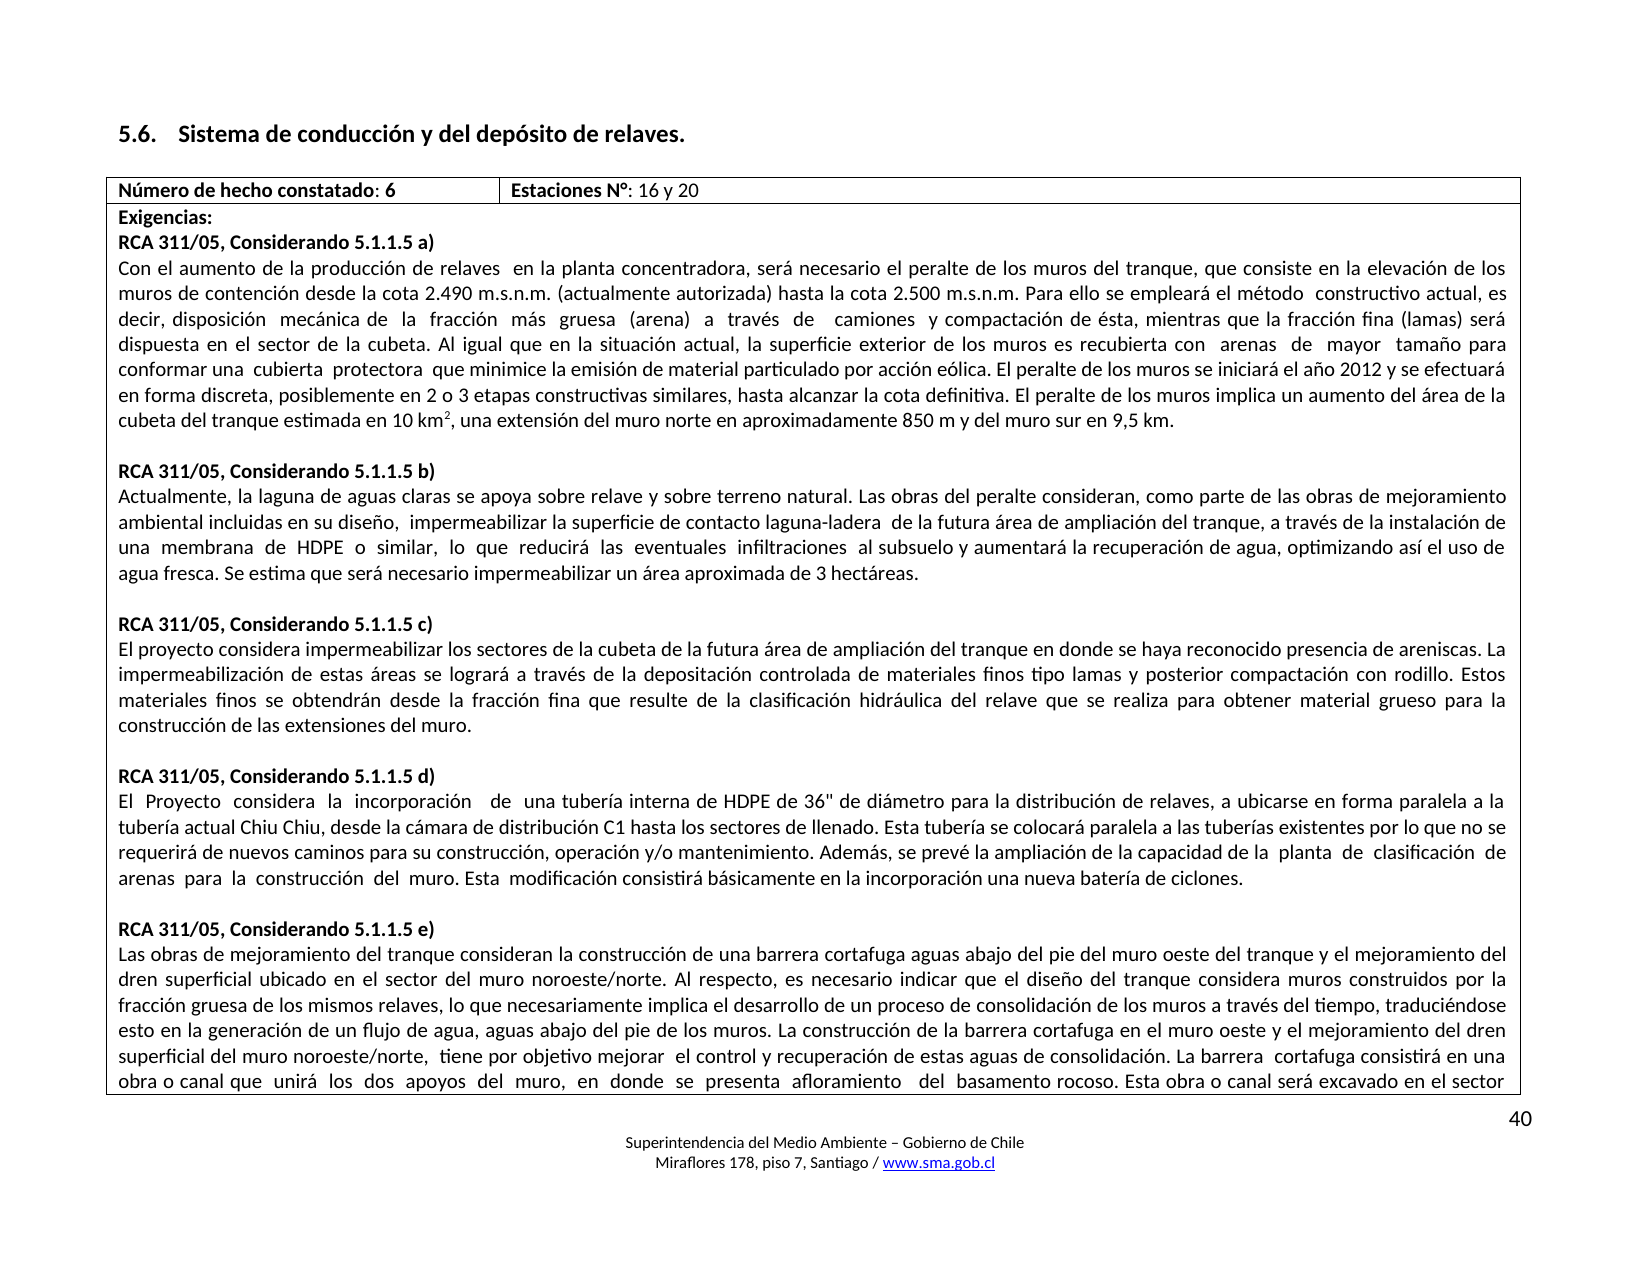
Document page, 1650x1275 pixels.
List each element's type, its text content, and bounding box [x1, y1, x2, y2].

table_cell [107, 204, 1520, 1094]
subtitle Sistema de conducción y del depósito de relaves. [118, 118, 1532, 149]
table_header Estaciones N°: 16 y 20 [500, 178, 1520, 203]
table_header Número de hecho constatado: 6 [107, 178, 499, 203]
